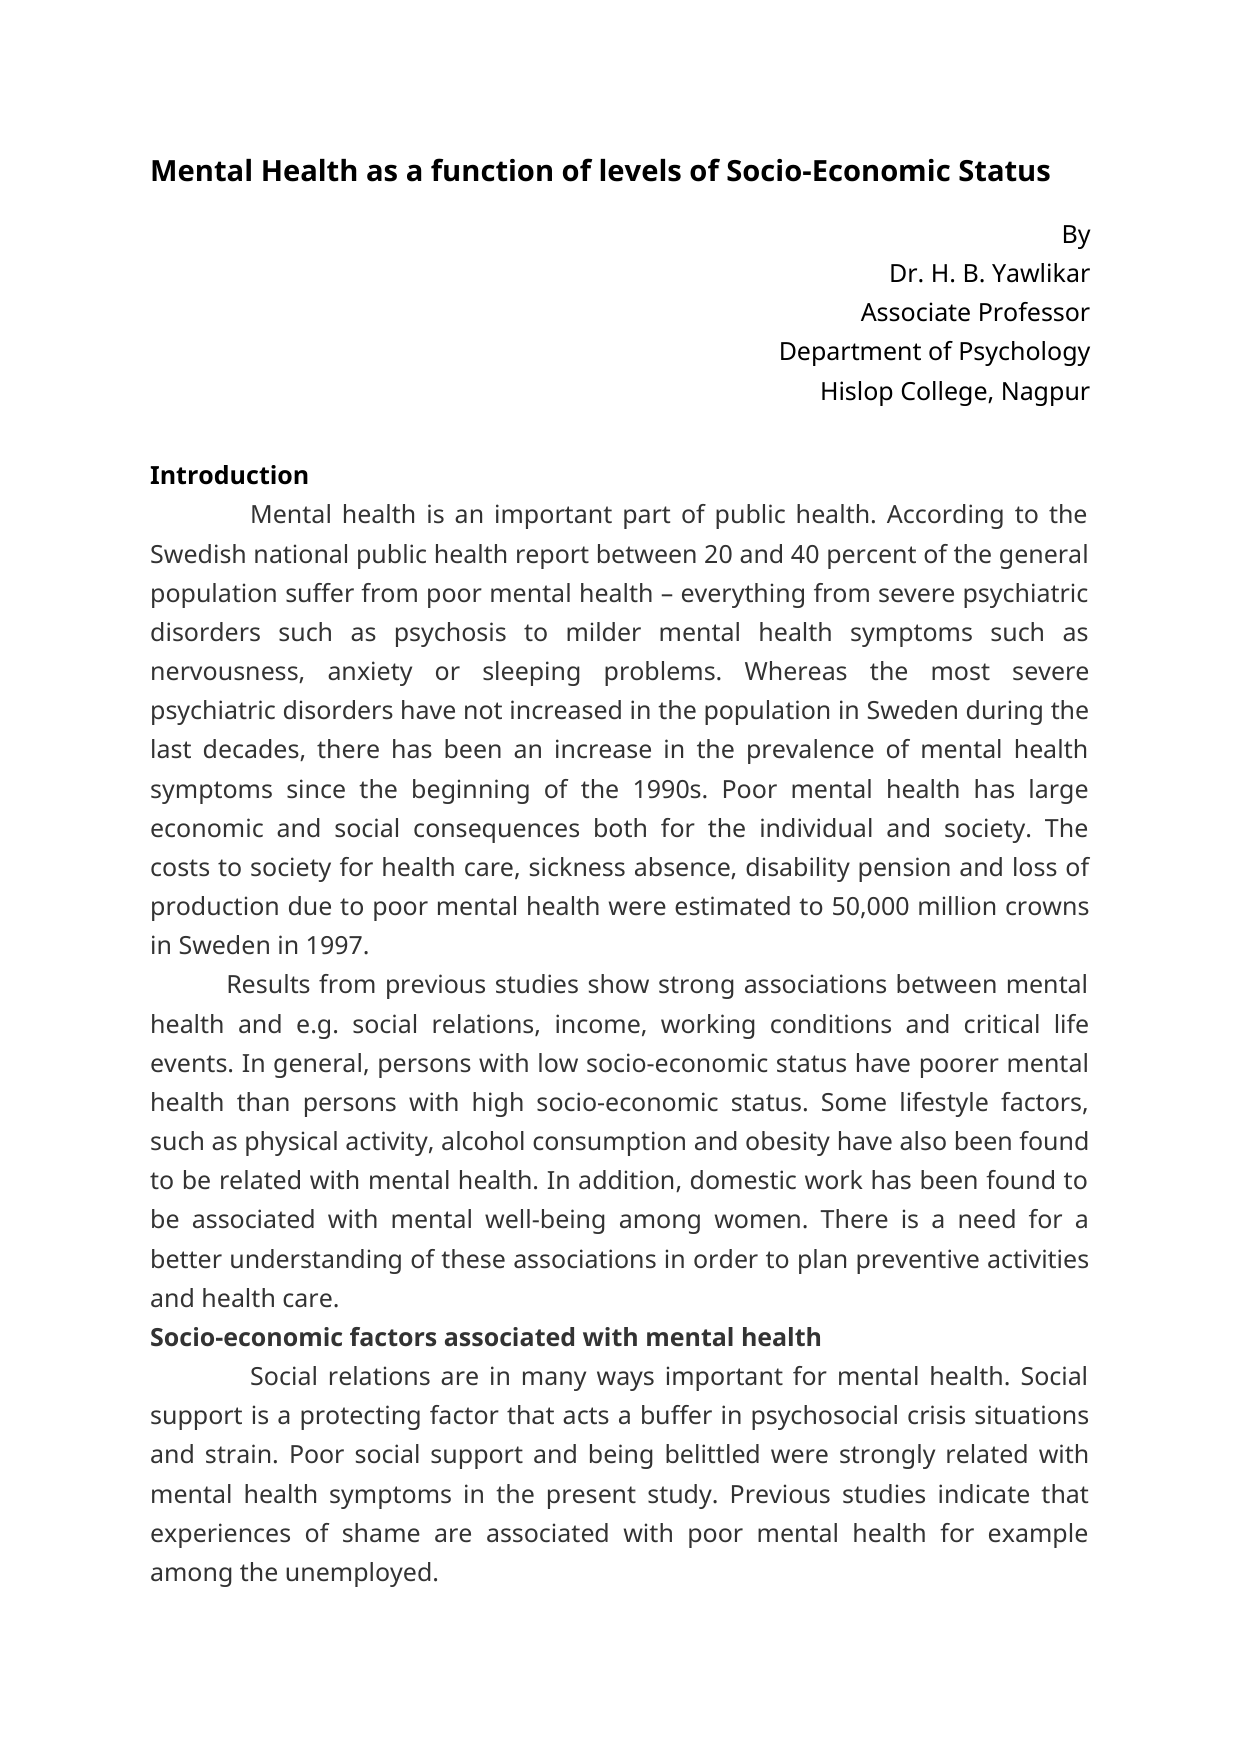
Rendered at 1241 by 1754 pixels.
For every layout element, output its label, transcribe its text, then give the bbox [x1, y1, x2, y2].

text Introduction [150, 458, 1090, 492]
text Social relations are in many ways important for mental health. Social support is a protecting factor that acts a buffer in psychosocial crisis situations and strain. Poor social support and being belittled were strongly related with mental health symptoms in the present study. Previous studies indicate that experiences of shame are associated with poor mental health for example among the unemployed. [150, 1359, 1090, 1589]
text Mental health is an important part of public health. According to the Swedish national public health report between 20 and 40 percent of the general population suffer from poor mental health – everything from severe psychiatric disorders such as psychosis to milder mental health symptoms such as nervousness, anxiety or sleeping problems. Whereas the most severe psychiatric disorders have not increased in the population in Sweden during the last decades, there has been an increase in the prevalence of mental health symptoms since the beginning of the 1990s. Poor mental health has large economic and social consequences both for the individual and society. The costs to society for health care, sickness absence, disability pension and loss of production due to poor mental health were estimated to 50,000 million crowns in Sweden in 1997. [150, 497, 1090, 962]
text Hislop College, Nagpur [150, 373, 1090, 407]
text Socio-economic factors associated with mental health [150, 1319, 1090, 1354]
text Dr. H. B. Yawlikar [150, 256, 1090, 290]
text Department of Psychology [150, 334, 1090, 368]
text Mental Health as a function of levels of Socio-Economic Status [150, 150, 1090, 190]
text By [150, 216, 1090, 251]
text Associate Professor [150, 295, 1090, 329]
text Results from previous studies show strong associations between mental health and e.g. social relations, income, working conditions and critical life events. In general, persons with low socio-economic status have poorer mental health than persons with high socio-economic status. Some lifestyle factors, such as physical activity, alcohol consumption and obesity have also been found to be related with mental health. In addition, domestic work has been found to be associated with mental well-being among women. There is a need for a better understanding of these associations in order to plan preventive activities and health care. [150, 967, 1090, 1314]
